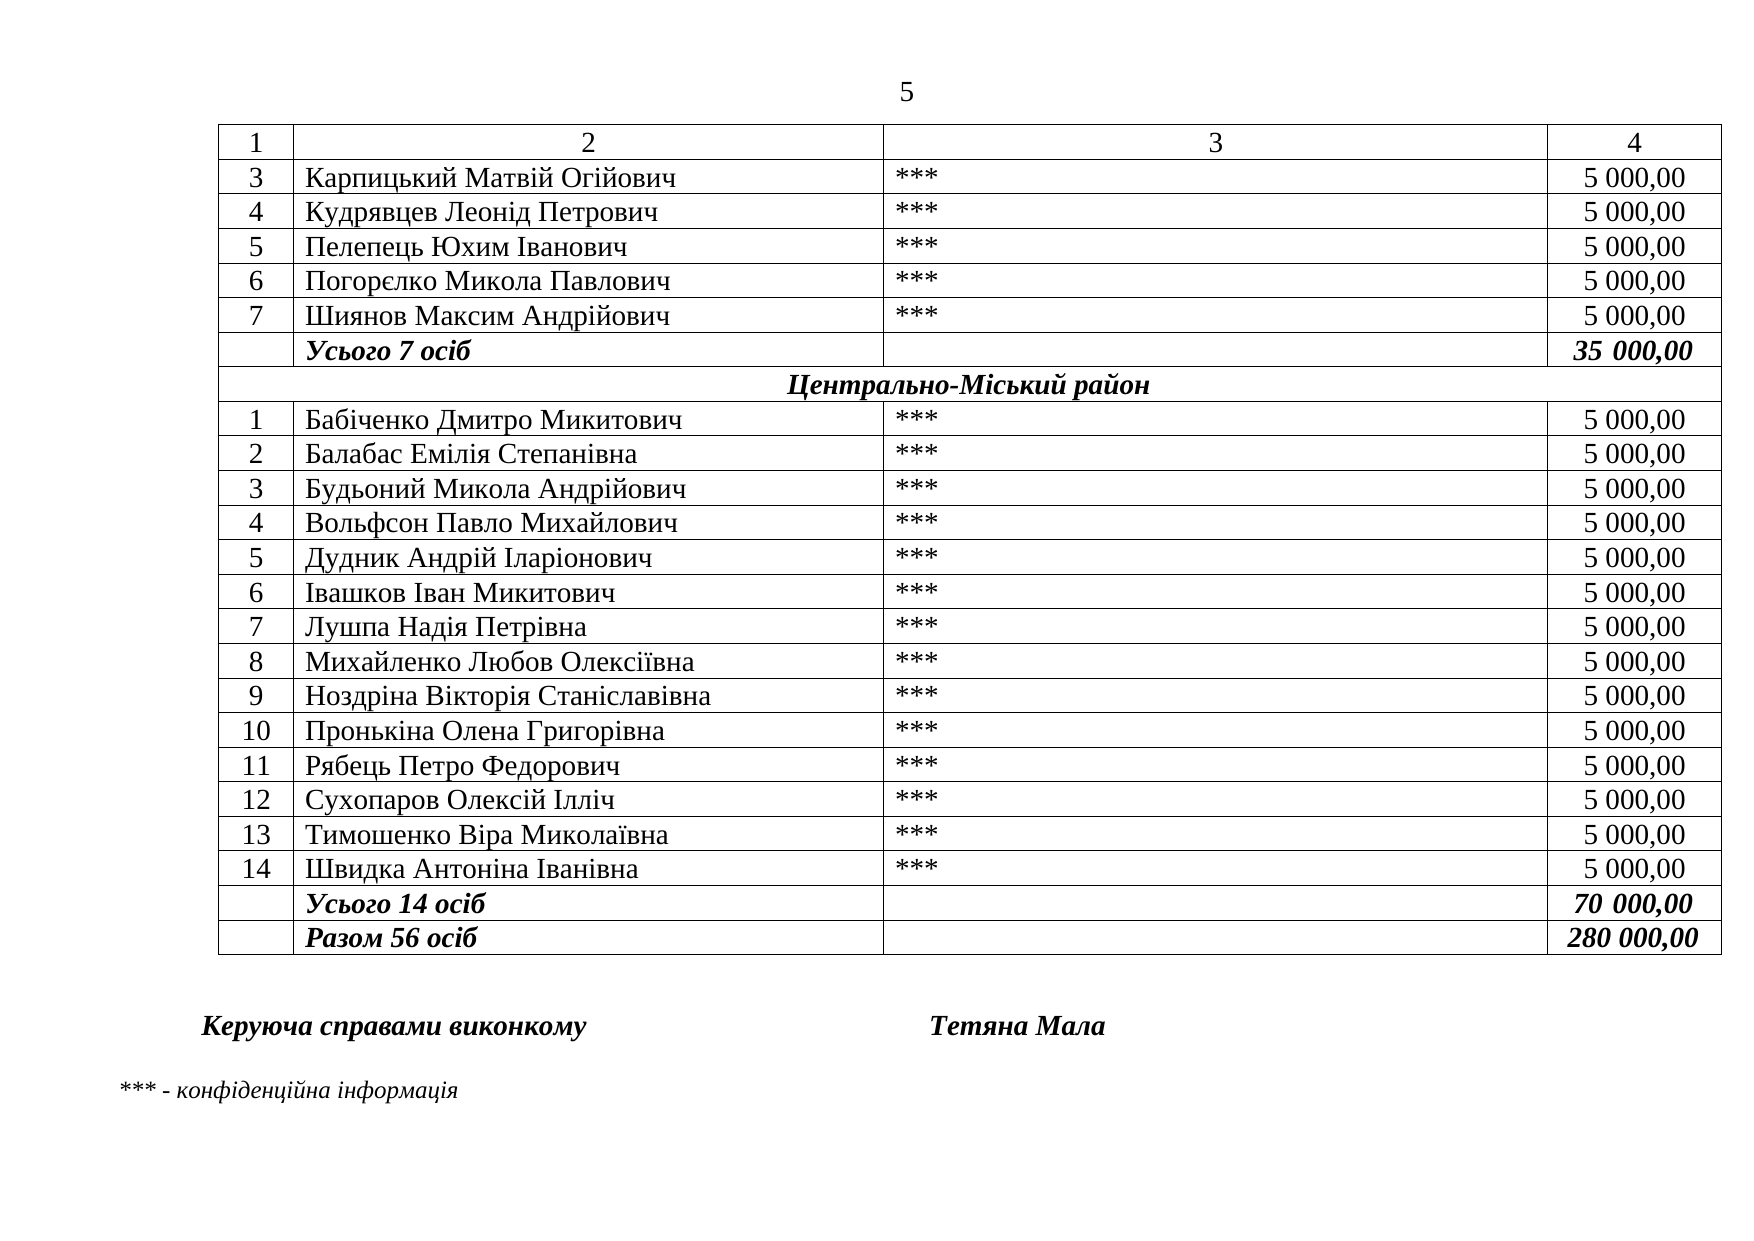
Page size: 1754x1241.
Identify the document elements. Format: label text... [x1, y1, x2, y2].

table_cell Рябець Петро Федорович [294, 748, 883, 781]
table_cell 5 000,00 [1548, 575, 1721, 608]
table_cell Усього 14 осіб [294, 886, 883, 919]
table_cell Усього 7 осіб [294, 333, 883, 366]
table_cell Тимошенко Віра Миколаївна [294, 817, 883, 850]
table_cell Балабас Емілія Степанівна [294, 436, 883, 470]
table_cell 5 000,00 [1548, 540, 1721, 574]
table_cell 5 000,00 [1548, 782, 1721, 816]
table_cell Кудрявцев Леонід Петрович [294, 194, 883, 228]
table_cell Івашков Іван Микитович [294, 575, 883, 608]
table_cell *** [884, 298, 1547, 332]
table_cell 5 000,00 [1548, 713, 1721, 747]
table_cell Центрально-Міський район [219, 367, 1721, 401]
table_cell *** [884, 471, 1547, 504]
table_cell *** [884, 679, 1547, 712]
table_cell 5 [219, 229, 293, 262]
table_cell [884, 921, 1547, 954]
table_cell 35 000,00 [1548, 333, 1721, 366]
table_cell 2 [219, 436, 293, 470]
table_cell 1 [219, 125, 293, 159]
table_cell Швидка Антоніна Іванівна [294, 851, 883, 885]
text Керуюча справами виконкому Тетяна Мала [201, 1008, 1695, 1041]
table_cell *** [884, 194, 1547, 228]
table_cell [219, 886, 293, 919]
table_cell 5 000,00 [1548, 436, 1721, 470]
table_cell *** [884, 851, 1547, 885]
table_cell Лушпа Надія Петрівна [294, 609, 883, 643]
table_cell Карпицький Матвій Огійович [294, 160, 883, 193]
table_cell Дудник Андрій Іларіонович [294, 540, 883, 574]
table_cell 5 000,00 [1548, 817, 1721, 850]
table_cell *** [884, 575, 1547, 608]
table_cell 10 [219, 713, 293, 747]
table_cell 8 [219, 644, 293, 677]
table_cell 13 [219, 817, 293, 850]
table_cell Погорєлко Микола Павлович [294, 264, 883, 297]
table_cell 5 000,00 [1548, 851, 1721, 885]
table_cell 2 [294, 125, 883, 159]
table_cell 5 [219, 540, 293, 574]
table_cell Вольфсон Павло Михайлович [294, 506, 883, 539]
table_cell *** [884, 402, 1547, 435]
table_cell 5 000,00 [1548, 679, 1721, 712]
table_cell 5 000,00 [1548, 471, 1721, 504]
table_cell 5 000,00 [1548, 748, 1721, 781]
table_cell Будьоний Микола Андрійович [294, 471, 883, 504]
table_cell [219, 921, 293, 954]
table_cell *** [884, 506, 1547, 539]
table_cell 5 000,00 [1548, 644, 1721, 677]
table_cell *** [884, 609, 1547, 643]
table_cell 3 [219, 471, 293, 504]
table_cell 11 [219, 748, 293, 781]
table_cell *** [884, 229, 1547, 262]
table_cell 5 000,00 [1548, 609, 1721, 643]
table_cell *** [884, 540, 1547, 574]
table_cell 5 000,00 [1548, 506, 1721, 539]
table_cell Пронькіна Олена Григорівна [294, 713, 883, 747]
table_cell Пелепець Юхим Іванович [294, 229, 883, 262]
table_cell 5 000,00 [1548, 160, 1721, 193]
table_cell Бабіченко Дмитро Микитович [294, 402, 883, 435]
table_cell 5 000,00 [1548, 402, 1721, 435]
table_cell 5 000,00 [1548, 298, 1721, 332]
table_cell [884, 333, 1547, 366]
table_cell 5 000,00 [1548, 229, 1721, 262]
table_cell Разом 56 осіб [294, 921, 883, 954]
table_cell Сухопаров Олексій Ілліч [294, 782, 883, 816]
table_cell Михайленко Любов Олексіївна [294, 644, 883, 677]
table_cell Шиянов Максим Андрійович [294, 298, 883, 332]
table_cell 4 [219, 194, 293, 228]
table_cell 7 [219, 609, 293, 643]
table_cell 3 [219, 160, 293, 193]
text *** - конфіденційна інформація [118, 1075, 1695, 1104]
table_cell *** [884, 264, 1547, 297]
table_cell 5 000,00 [1548, 264, 1721, 297]
table_cell 14 [219, 851, 293, 885]
table_cell *** [884, 436, 1547, 470]
table_cell *** [884, 713, 1547, 747]
table_cell *** [884, 782, 1547, 816]
table_cell 3 [884, 125, 1547, 159]
table_cell 12 [219, 782, 293, 816]
table_cell 280 000,00 [1548, 921, 1721, 954]
table_cell Ноздріна Вікторія Станіславівна [294, 679, 883, 712]
table_cell *** [884, 817, 1547, 850]
table_cell 9 [219, 679, 293, 712]
table_cell 5 000,00 [1548, 194, 1721, 228]
table_cell 6 [219, 264, 293, 297]
table_cell 4 [219, 506, 293, 539]
table_cell 70 000,00 [1548, 886, 1721, 919]
table_cell 4 [1548, 125, 1721, 159]
table_cell 7 [219, 298, 293, 332]
table_cell [219, 333, 293, 366]
table_cell *** [884, 160, 1547, 193]
table_cell *** [884, 644, 1547, 677]
table_cell 6 [219, 575, 293, 608]
table_cell [884, 886, 1547, 919]
table_cell 1 [219, 402, 293, 435]
table_cell *** [884, 748, 1547, 781]
